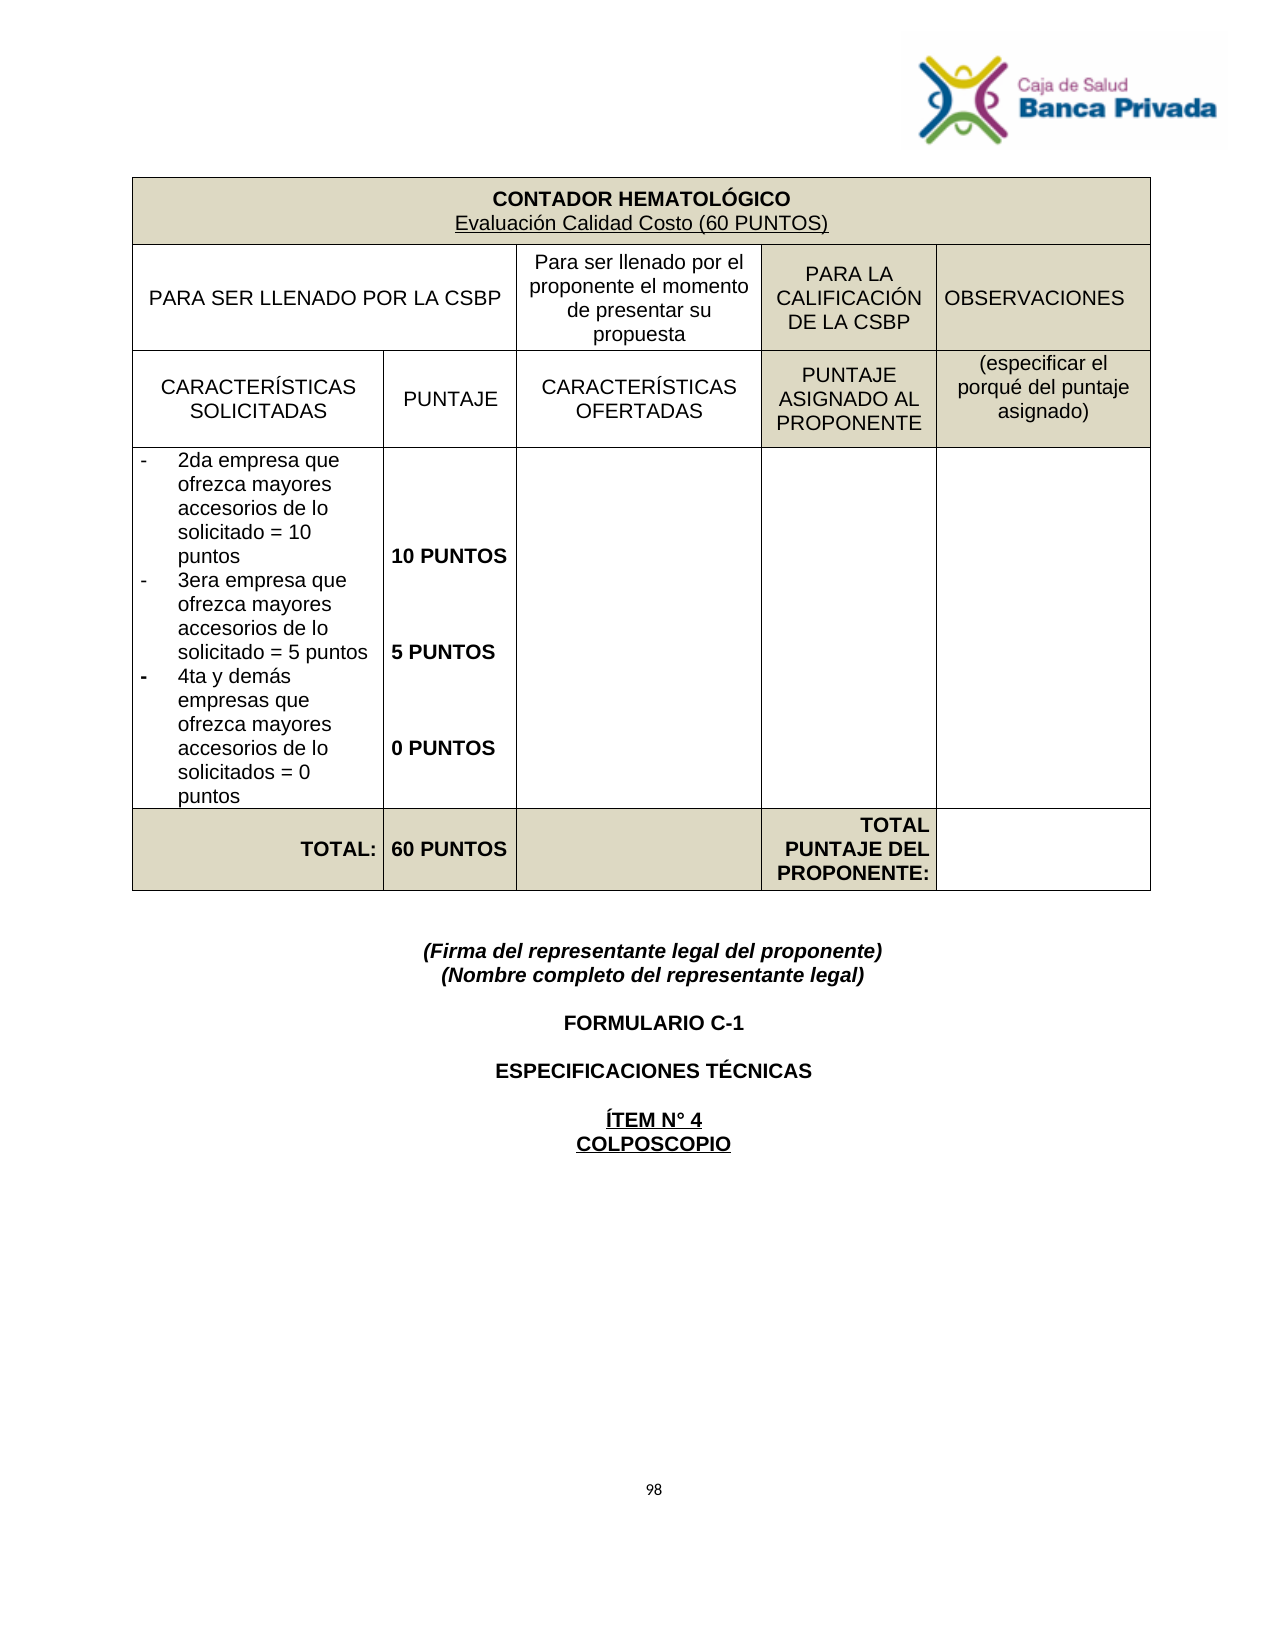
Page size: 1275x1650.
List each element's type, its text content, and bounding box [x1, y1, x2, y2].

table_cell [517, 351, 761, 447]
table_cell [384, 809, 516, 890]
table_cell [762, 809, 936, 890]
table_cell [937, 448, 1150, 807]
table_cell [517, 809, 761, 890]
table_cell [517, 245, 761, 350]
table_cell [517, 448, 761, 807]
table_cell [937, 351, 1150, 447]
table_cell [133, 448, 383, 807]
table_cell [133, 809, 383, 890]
text (Nombre completo del representante legal) [162, 963, 1145, 987]
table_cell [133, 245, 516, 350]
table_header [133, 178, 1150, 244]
text ESPECIFICACIONES TÉCNICAS [162, 1059, 1145, 1083]
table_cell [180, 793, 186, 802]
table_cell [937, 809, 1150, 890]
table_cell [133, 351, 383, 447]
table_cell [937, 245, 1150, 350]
text COLPOSCOPIO [162, 1131, 1145, 1155]
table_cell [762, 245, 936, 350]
text FORMULARIO C-1 [162, 1011, 1145, 1035]
text ÍTEM N° 4 [162, 1107, 1145, 1131]
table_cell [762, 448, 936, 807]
picture [901, 31, 1228, 150]
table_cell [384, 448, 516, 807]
text (Firma del representante legal del proponente) [162, 939, 1145, 963]
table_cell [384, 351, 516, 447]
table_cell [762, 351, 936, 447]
